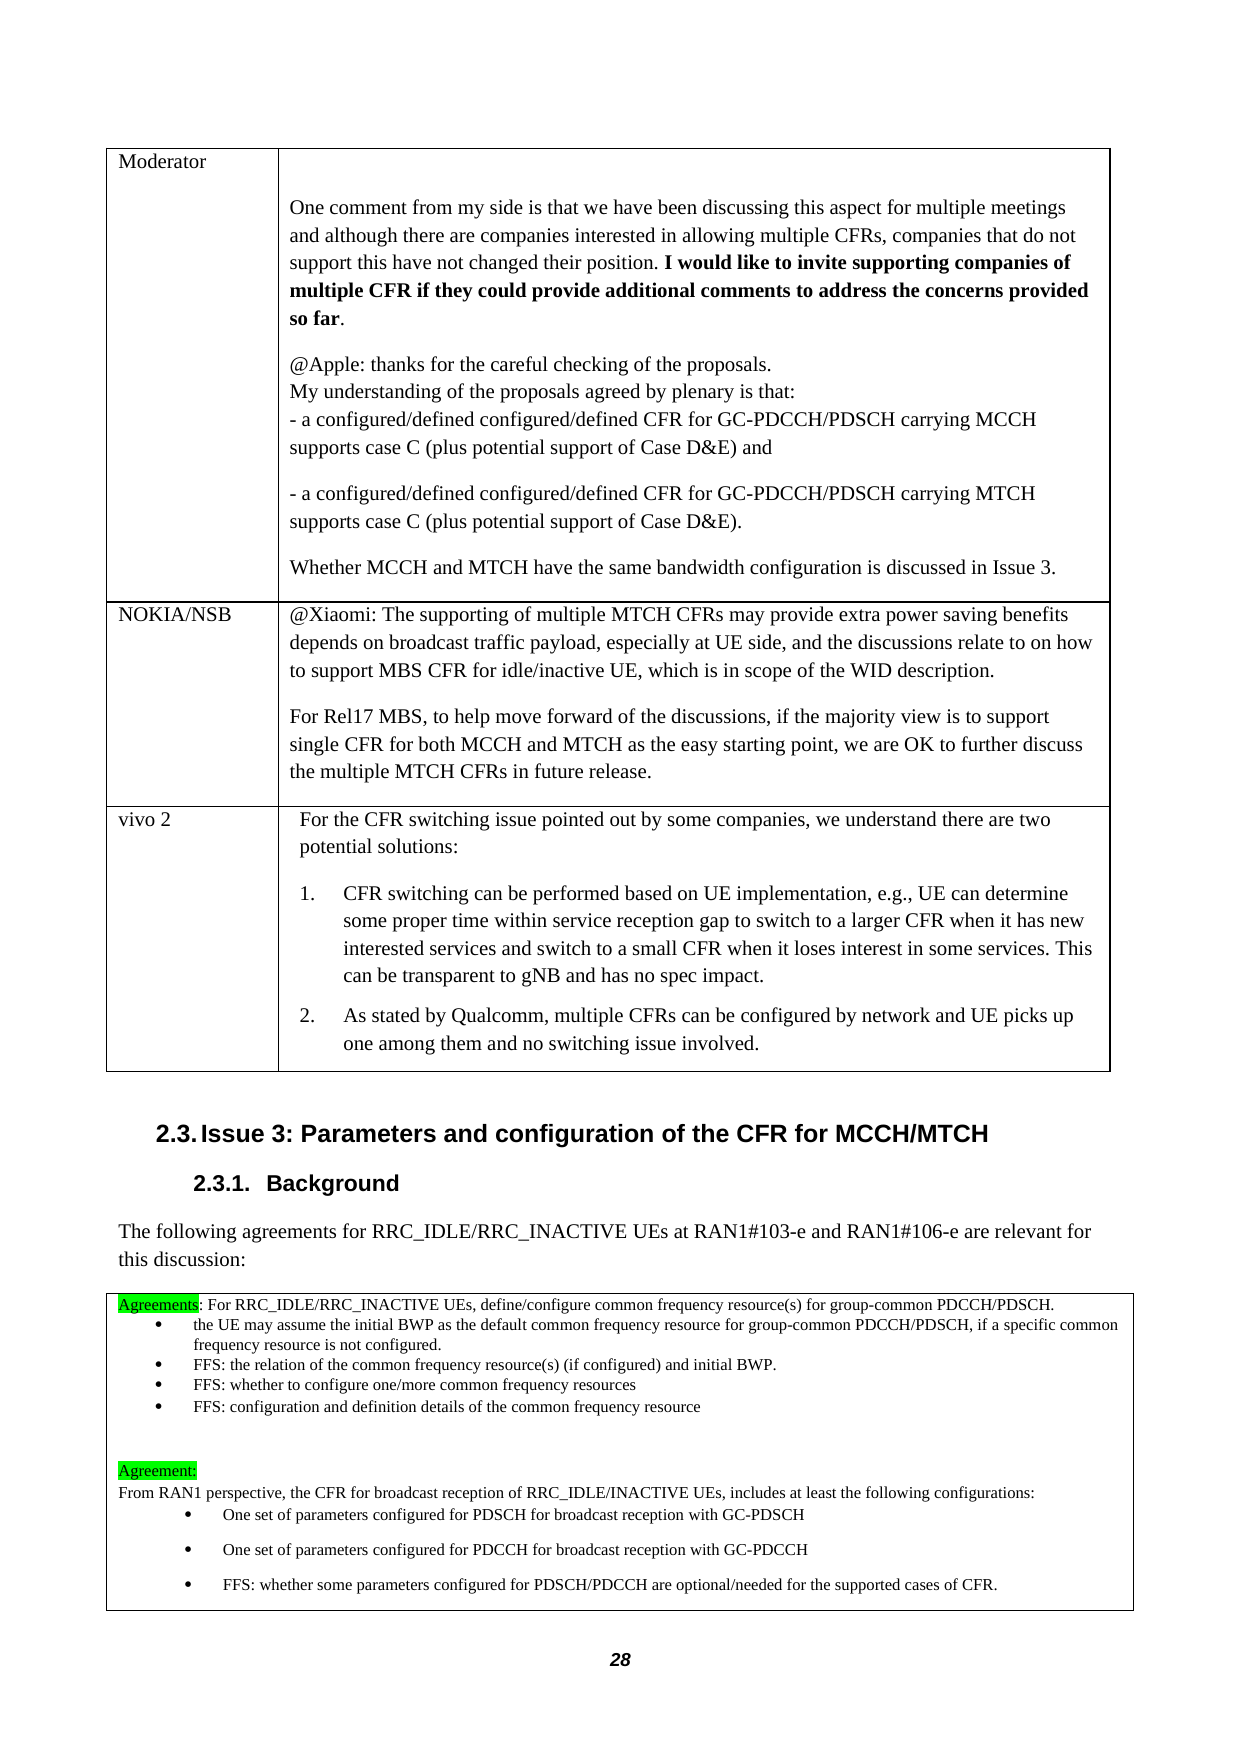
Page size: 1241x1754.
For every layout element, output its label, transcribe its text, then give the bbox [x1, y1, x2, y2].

table_cell vivo 2 [107, 807, 278, 1071]
table_cell Moderator [107, 149, 278, 601]
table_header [107, 1294, 1133, 1609]
subtitle Issue 3: Parameters and configuration of the CFR for MCCH/MTCH [156, 1118, 1122, 1147]
table_cell @Xiaomi: The supporting of multiple MTCH CFRs may provide extra power saving benefits depends on broadcast traffic payload, especially at UE side, and the discussions relate to on how to support MBS CFR for idle/inactive UE, which is in scope of the WID description. For Rel17 MBS, to help move forward of the discussions, if the majority view is to support single CFR for both MCCH and MTCH as the easy starting point, we are OK to further discuss the multiple MTCH CFRs in future release. [279, 603, 1109, 806]
table_cell For the CFR switching issue pointed out by some companies, we understand there are two potential solutions: CFR switching can be performed based on UE implementation, e.g., UE can determine some proper time within service reception gap to switch to a larger CFR when it has new interested services and switch to a small CFR when it loses interest in some services. This can be transparent to gNB and has no spec impact. As stated by Qualcomm, multiple CFRs can be configured by network and UE picks up one among them and no switching issue involved. [279, 807, 1109, 1071]
subtitle Background [193, 1170, 1122, 1197]
table_cell NOKIA/NSB [107, 603, 278, 806]
text The following agreements for RRC_IDLE/RRC_INACTIVE UEs at RAN1#103-e and RAN1#106-e are relevant for this discussion: [118, 1219, 1122, 1271]
table_cell One comment from my side is that we have been discussing this aspect for multiple meetings and although there are companies interested in allowing multiple CFRs, companies that do not support this have not changed their position. I would like to invite supporting companies of multiple CFR if they could provide additional comments to address the concerns provided so far. @Apple: thanks for the careful checking of the proposals. My understanding of the proposals agreed by plenary is that: - a configured/defined configured/defined CFR for GC-PDCCH/PDSCH carrying MCCH supports case C (plus potential support of Case D&E) and - a configured/defined configured/defined CFR for GC-PDCCH/PDSCH carrying MTCH supports case C (plus potential support of Case D&E). Whether MCCH and MTCH have the same bandwidth configuration is discussed in Issue 3. [279, 149, 1109, 601]
